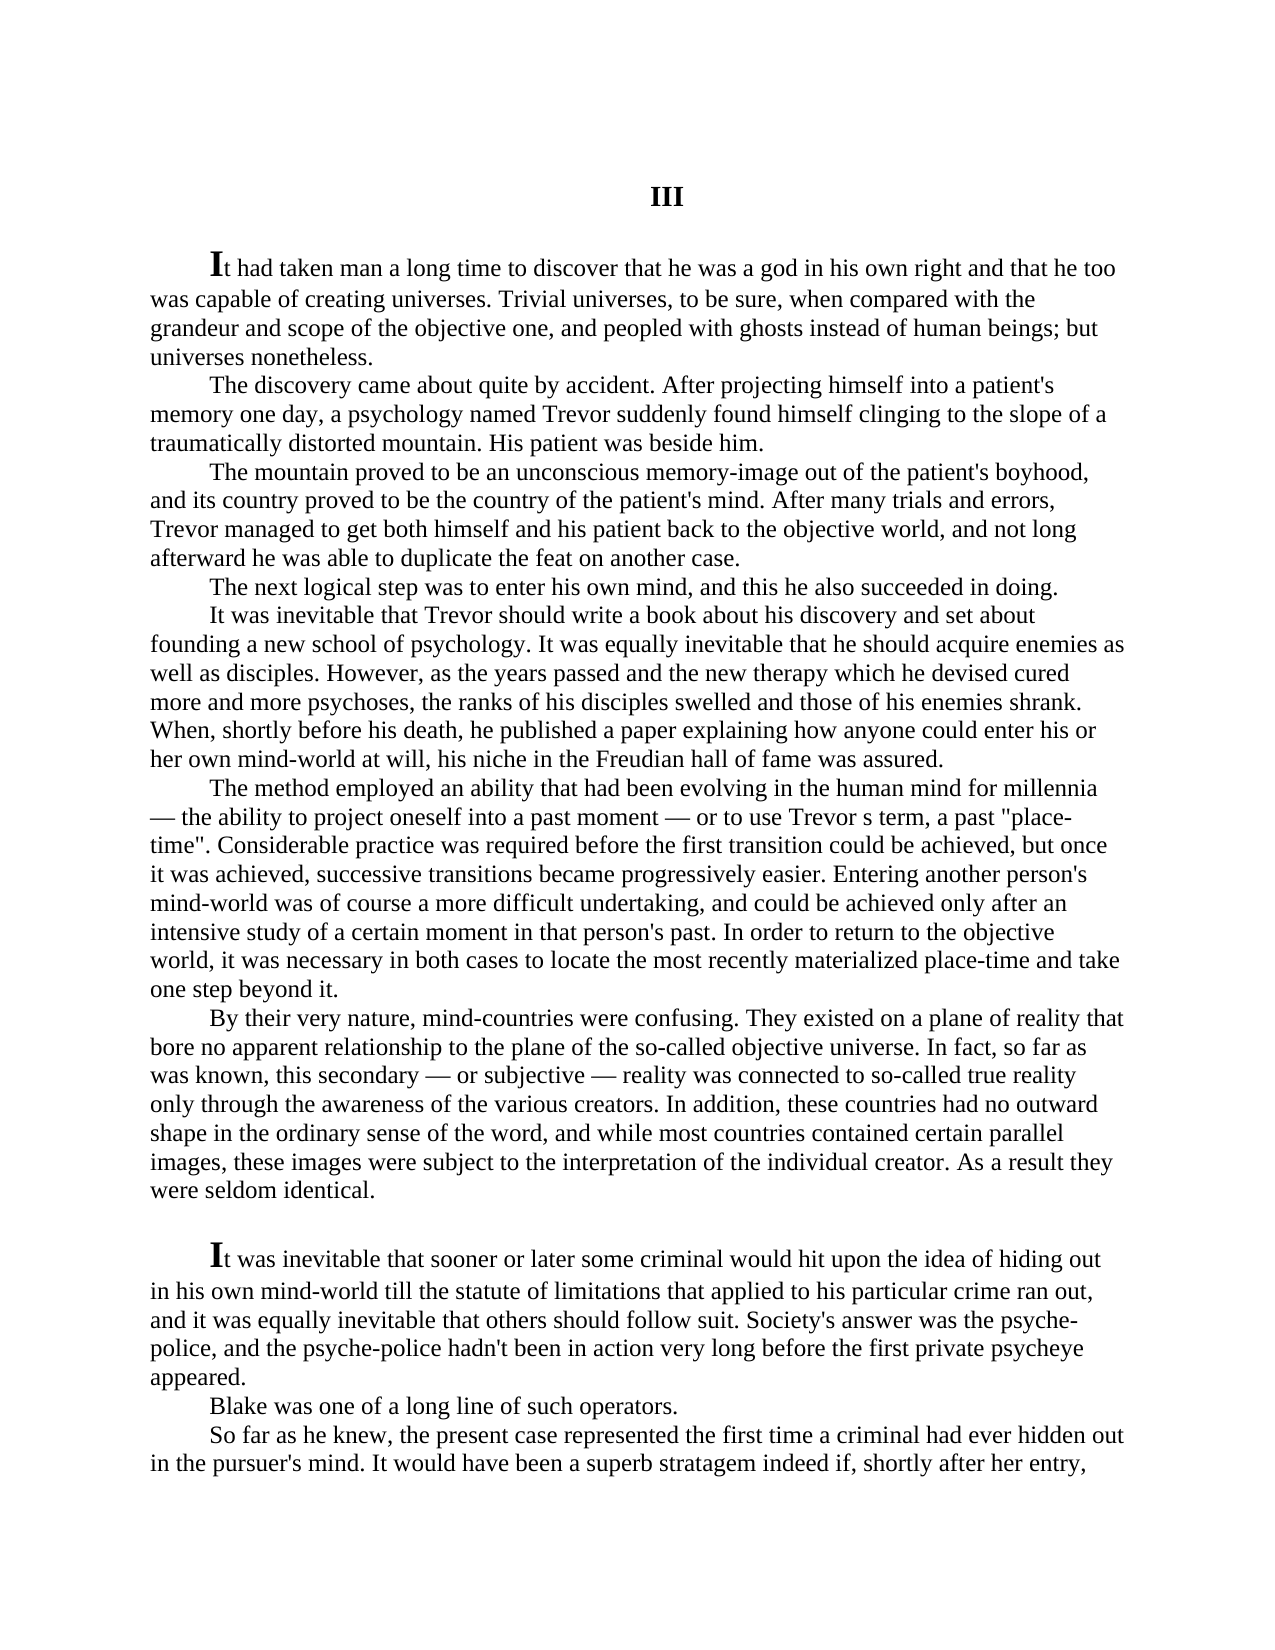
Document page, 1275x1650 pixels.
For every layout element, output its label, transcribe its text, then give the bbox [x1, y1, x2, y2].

text It was inevitable that sooner or later some criminal would hit upon the idea of hiding out in his own mind-world till the statute of limitations that applied to his particular crime ran out, and it was equally inevitable that others should follow suit. Society's answer was the psyche-police, and the psyche-police hadn't been in action very long before the first private psycheye appeared. [150, 1233, 1125, 1391]
text The discovery came about quite by accident. After projecting himself into a patient's memory one day, a psychology named Trevor suddenly found himself clinging to the slope of a traumatically distorted mountain. His patient was beside him. [150, 370, 1125, 457]
text III [150, 179, 1125, 212]
text It was inevitable that Trevor should write a book about his discovery and set about founding a new school of psychology. It was equally inevitable that he should acquire enemies as well as disciples. However, as the years passed and the new therapy which he devised cured more and more psychoses, the ranks of his disciples swelled and those of his enemies shrank. When, shortly before his death, he published a paper explaining how anyone could enter his or her own mind-world at will, his niche in the Freudian hall of fame was assured. [150, 600, 1125, 773]
text It had taken man a long time to discover that he was a god in his own right and that he too was capable of creating universes. Trivial universes, to be sure, when compared with the grandeur and scope of the objective one, and peopled with ghosts instead of human beings; but universes nonetheless. [150, 241, 1125, 370]
text The mountain proved to be an unconscious memory-image out of the patient's boyhood, and its country proved to be the country of the patient's mind. After many trials and errors, Trevor managed to get both himself and his patient back to the objective world, and not long afterward he was able to duplicate the feat on another case. [150, 457, 1125, 572]
text By their very nature, mind-countries were confusing. They existed on a plane of reality that bore no apparent relationship to the plane of the so-called objective universe. In fact, so far as was known, this secondary — or subjective — reality was connected to so-called true reality only through the awareness of the various creators. In addition, these countries had no outward shape in the ordinary sense of the word, and while most countries contained certain parallel images, these images were subject to the interpretation of the individual creator. As a result they were seldom identical. [150, 1003, 1125, 1204]
text The method employed an ability that had been evolving in the human mind for millennia — the ability to project oneself into a past moment — or to use Trevor s term, a past "place-time". Considerable practice was required before the first transition could be achieved, but once it was achieved, successive transitions became progressively easier. Entering another person's mind-world was of course a more difficult undertaking, and could be achieved only after an intensive study of a certain moment in that person's past. In order to return to the objective world, it was necessary in both cases to locate the most recently materialized place-time and take one step beyond it. [150, 773, 1125, 1003]
text The next logical step was to enter his own mind, and this he also succeeded in doing. [150, 572, 1125, 600]
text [150, 1420, 1125, 1477]
text Blake was one of a long line of such operators. [150, 1391, 1125, 1420]
